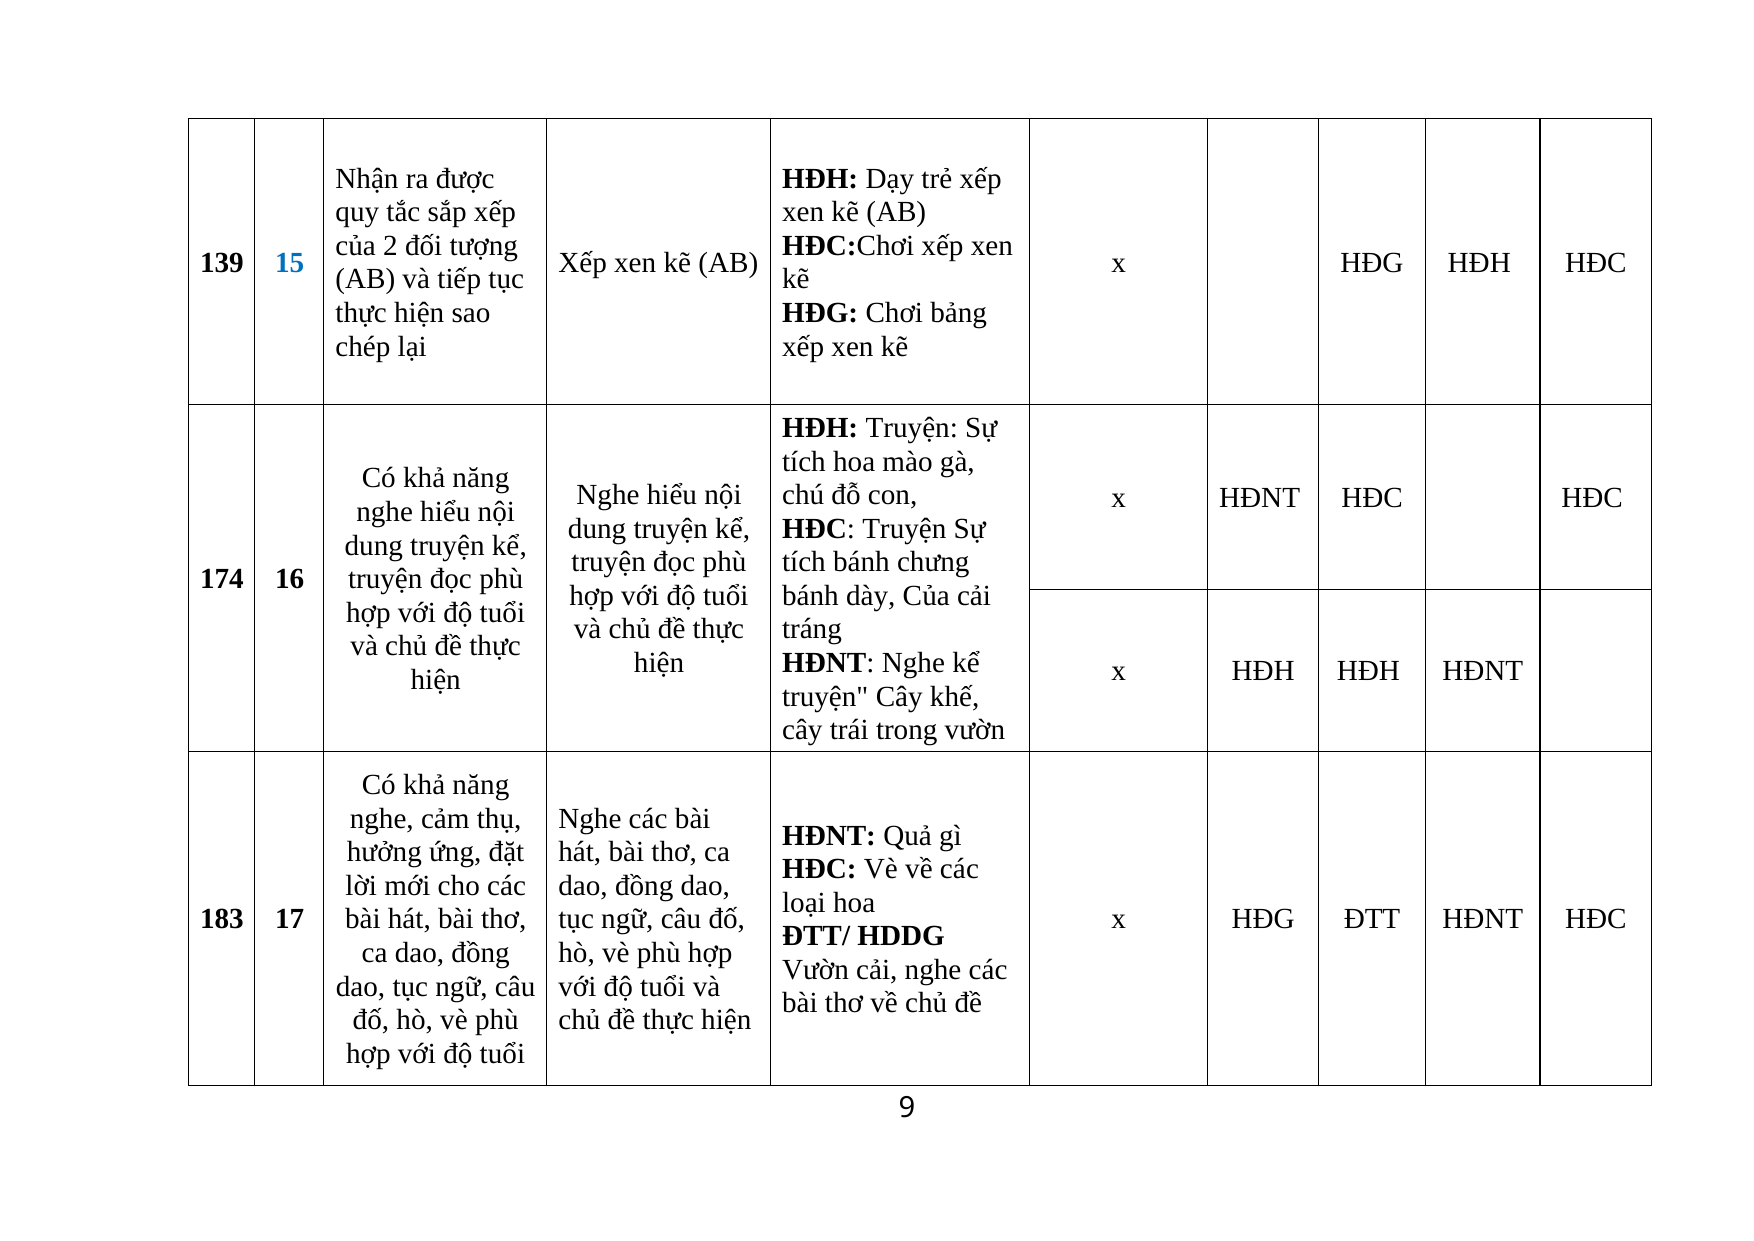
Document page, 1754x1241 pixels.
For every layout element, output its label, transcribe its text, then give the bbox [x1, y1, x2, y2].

table_cell x [1030, 405, 1207, 588]
table_cell Xếp xen kẽ (AB) [547, 119, 770, 404]
table_cell HĐNT [1426, 752, 1539, 1085]
table_cell [1426, 405, 1539, 588]
table_cell Có khả năng nghe hiểu nội dung truyện kể, truyện đọc phù hợp với độ tuổi và chủ đề thực hiện [324, 405, 546, 751]
table_cell HĐG [1208, 752, 1318, 1085]
table_cell x [1030, 590, 1207, 751]
table_cell HĐH: Truyện: Sự tích hoa mào gà, chú đỗ con, HĐC: Truyện Sự tích bánh chưng bánh dày, Của cải tráng HĐNT: Nghe kể truyện" Cây khế, cây trái trong vườn [771, 405, 1029, 751]
table_cell 16 [255, 405, 323, 751]
table_cell HĐC [1541, 119, 1651, 404]
table_cell HĐNT [1426, 590, 1539, 751]
table_cell HĐC [1541, 752, 1651, 1085]
table_cell HĐNT [1208, 405, 1318, 588]
table_cell HĐC [1541, 405, 1651, 588]
table_cell 174 [189, 405, 254, 751]
table_cell Nhận ra được quy tắc sắp xếp của 2 đối tượng (AB) và tiếp tục thực hiện sao chép lại [324, 119, 546, 404]
table_cell [1208, 119, 1318, 404]
table_cell x [1030, 119, 1207, 404]
table_cell 17 [255, 752, 323, 1085]
table_cell Nghe hiểu nội dung truyện kể, truyện đọc phù hợp với độ tuổi và chủ đề thực hiện [547, 405, 770, 751]
table_cell 139 [189, 119, 254, 404]
table_cell HĐH: Dạy trẻ xếp xen kẽ (AB) HĐC:Chơi xếp xen kẽ HĐG: Chơi bảng xếp xen kẽ [771, 119, 1029, 404]
table_cell ĐTT [1319, 752, 1425, 1085]
table_cell HĐH [1426, 119, 1539, 404]
table_cell HĐH [1208, 590, 1318, 751]
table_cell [324, 752, 546, 1085]
table_cell HĐH [1319, 590, 1425, 751]
table_cell 15 [255, 119, 323, 404]
table_cell HĐG [1319, 119, 1425, 404]
table_cell [1541, 590, 1651, 751]
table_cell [771, 752, 1029, 1085]
table_cell x [1030, 752, 1207, 1085]
table_cell HĐC [1319, 405, 1425, 588]
table_cell 183 [189, 752, 254, 1085]
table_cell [547, 752, 770, 1085]
